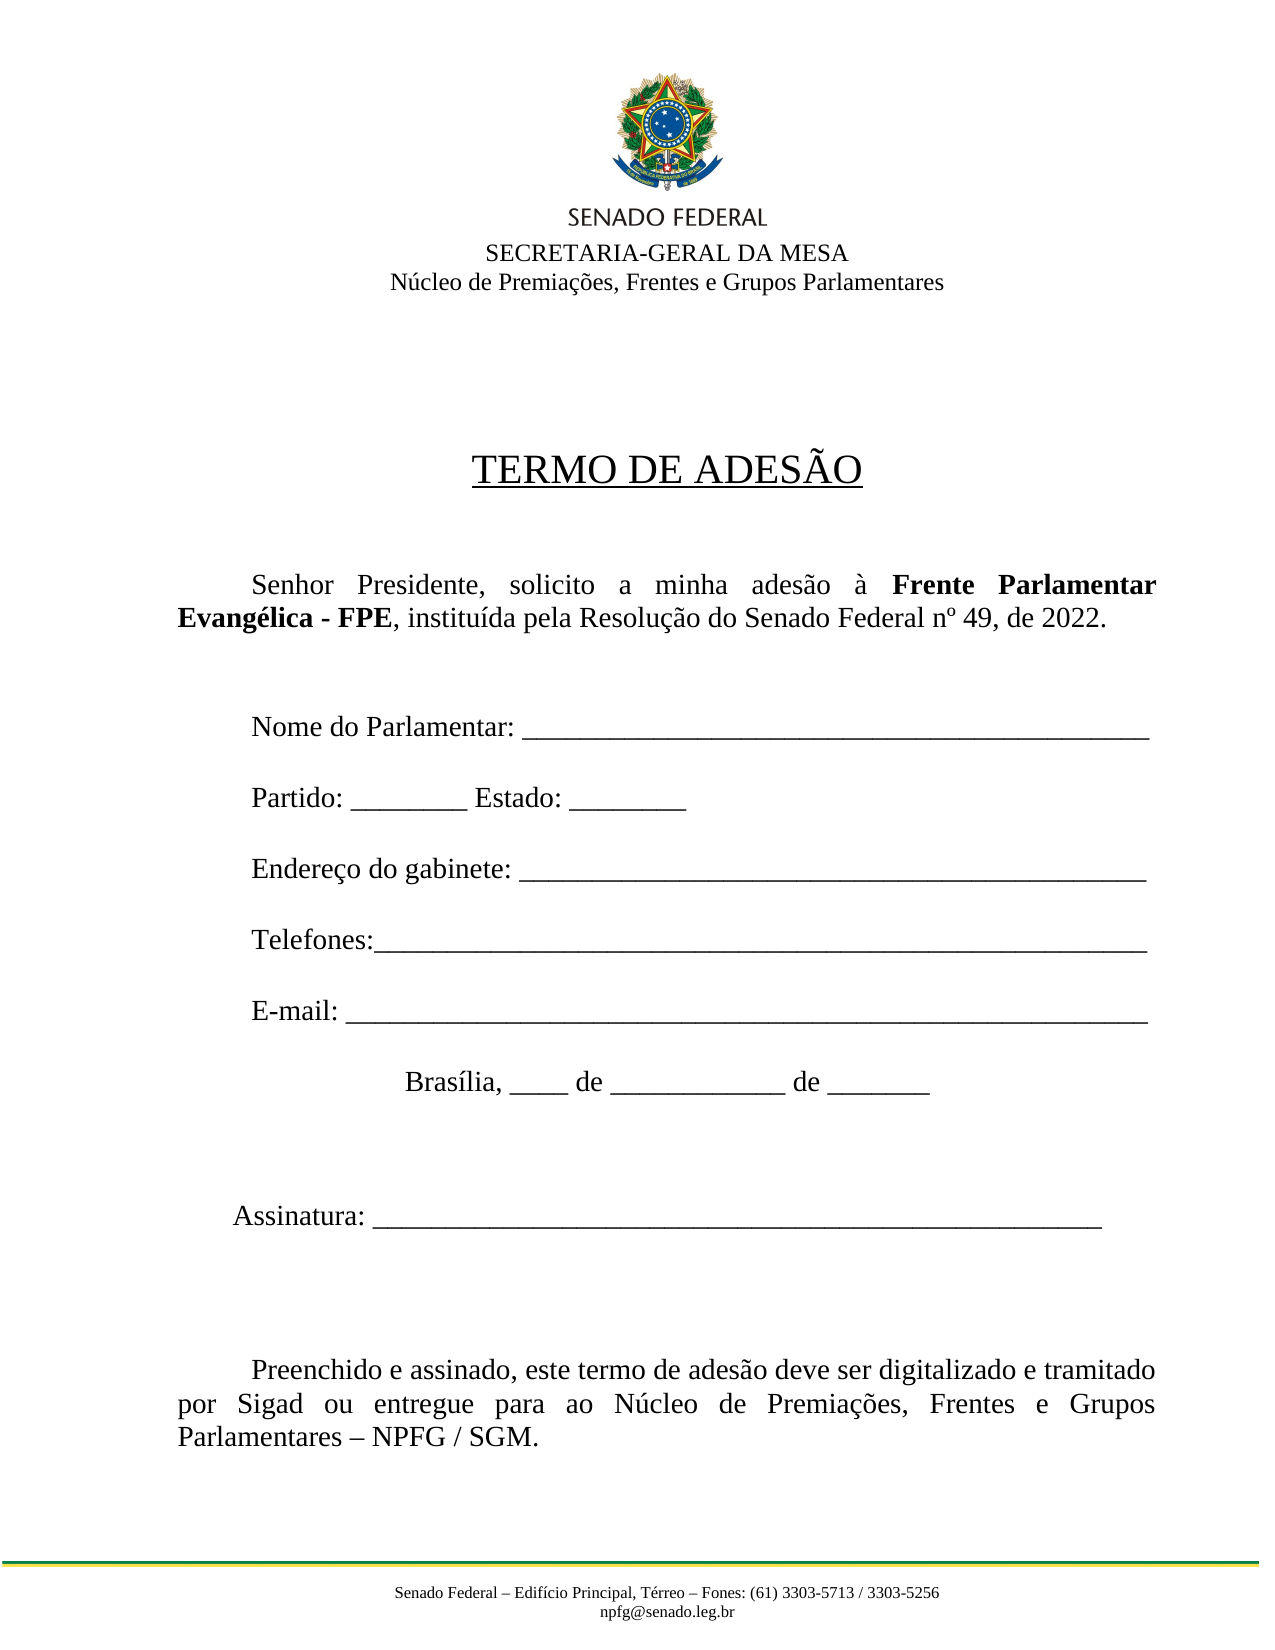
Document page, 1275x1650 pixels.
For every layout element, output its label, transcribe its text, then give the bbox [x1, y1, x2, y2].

text E-mail: _______________________________________________________ [251, 993, 1157, 1027]
text Nome do Parlamentar: ___________________________________________ [251, 709, 1157, 743]
text Assinatura: __________________________________________________ [177, 1198, 1157, 1231]
text Senhor Presidente, solicito a minha adesão à Frente Parlamentar Evangélica - FPE, instituída pela Resolução do Senado Federal nº 49, de 2022. [177, 567, 1157, 634]
picture [567, 73, 768, 226]
text Endereço do gabinete: ___________________________________________ [251, 851, 1157, 885]
text Preenchido e assinado, este termo de adesão deve ser digitalizado e tramitado por Sigad ou entregue para ao Núcleo de Premiações, Frentes e Grupos Parlamentares – NPFG / SGM. [177, 1352, 1157, 1453]
text Brasília, ____ de ____________ de _______ [177, 1064, 1157, 1098]
text Telefones:_____________________________________________________ [251, 922, 1157, 956]
text TERMO DE ADESÃO [177, 444, 1157, 492]
picture [1, 1561, 1261, 1576]
text Partido: ________ Estado: ________ [251, 780, 1157, 814]
